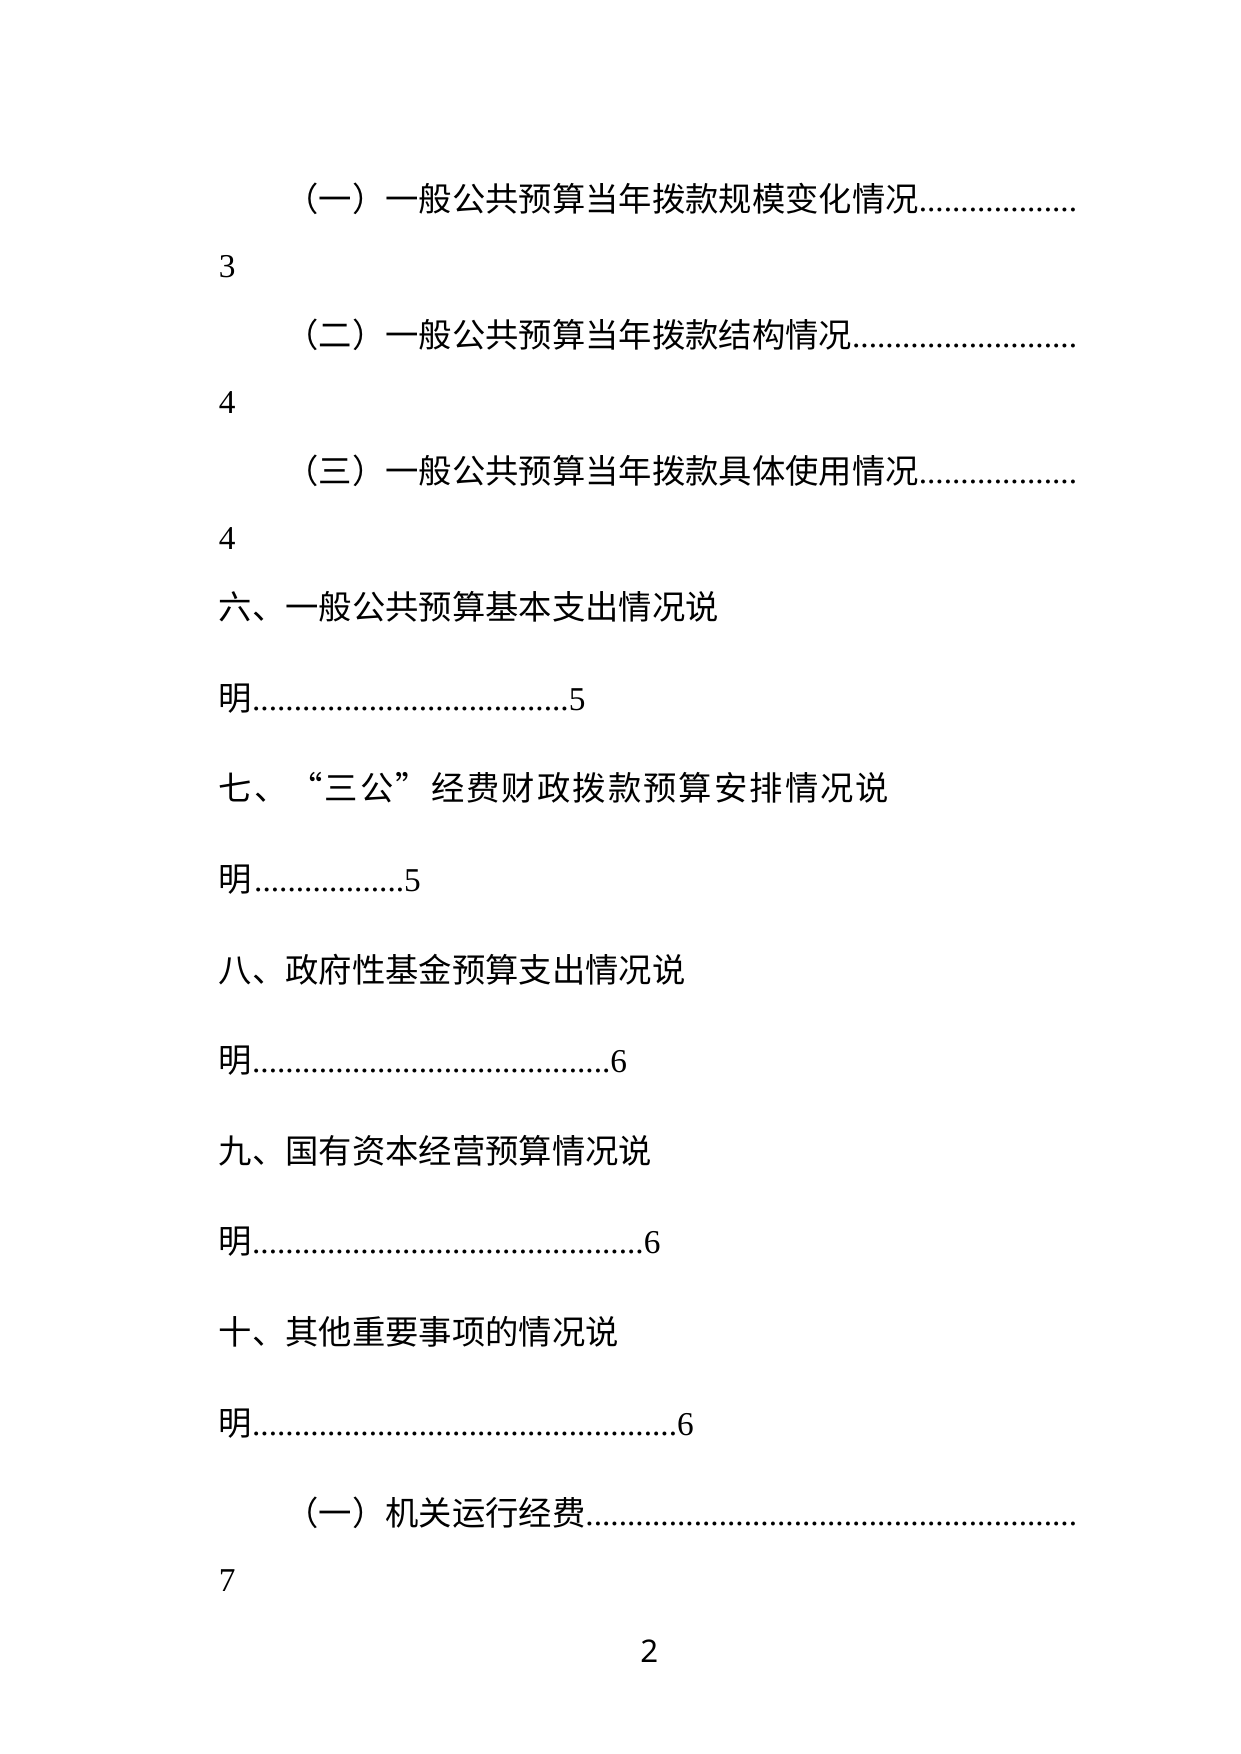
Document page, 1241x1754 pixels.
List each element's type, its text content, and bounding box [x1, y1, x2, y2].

text 六、一般公共预算基本支出情况说明......................................5 [218, 560, 1079, 741]
text （二）一般公共预算当年拨款结构情况...........................4 [218, 288, 1079, 424]
text （一）一般公共预算当年拨款规模变化情况...................3 [218, 152, 1079, 288]
text （一）机关运行经费...........................................................7 [218, 1466, 1079, 1602]
text 七、“三公”经费财政拨款预算安排情况说明..................5 [218, 741, 1079, 922]
text 八、政府性基金预算支出情况说明...........................................6 [218, 922, 1079, 1103]
text （三）一般公共预算当年拨款具体使用情况...................4 [218, 424, 1079, 560]
text 九、国有资本经营预算情况说明...............................................6 [218, 1103, 1079, 1285]
text 十、其他重要事项的情况说明...................................................6 [218, 1285, 1079, 1466]
